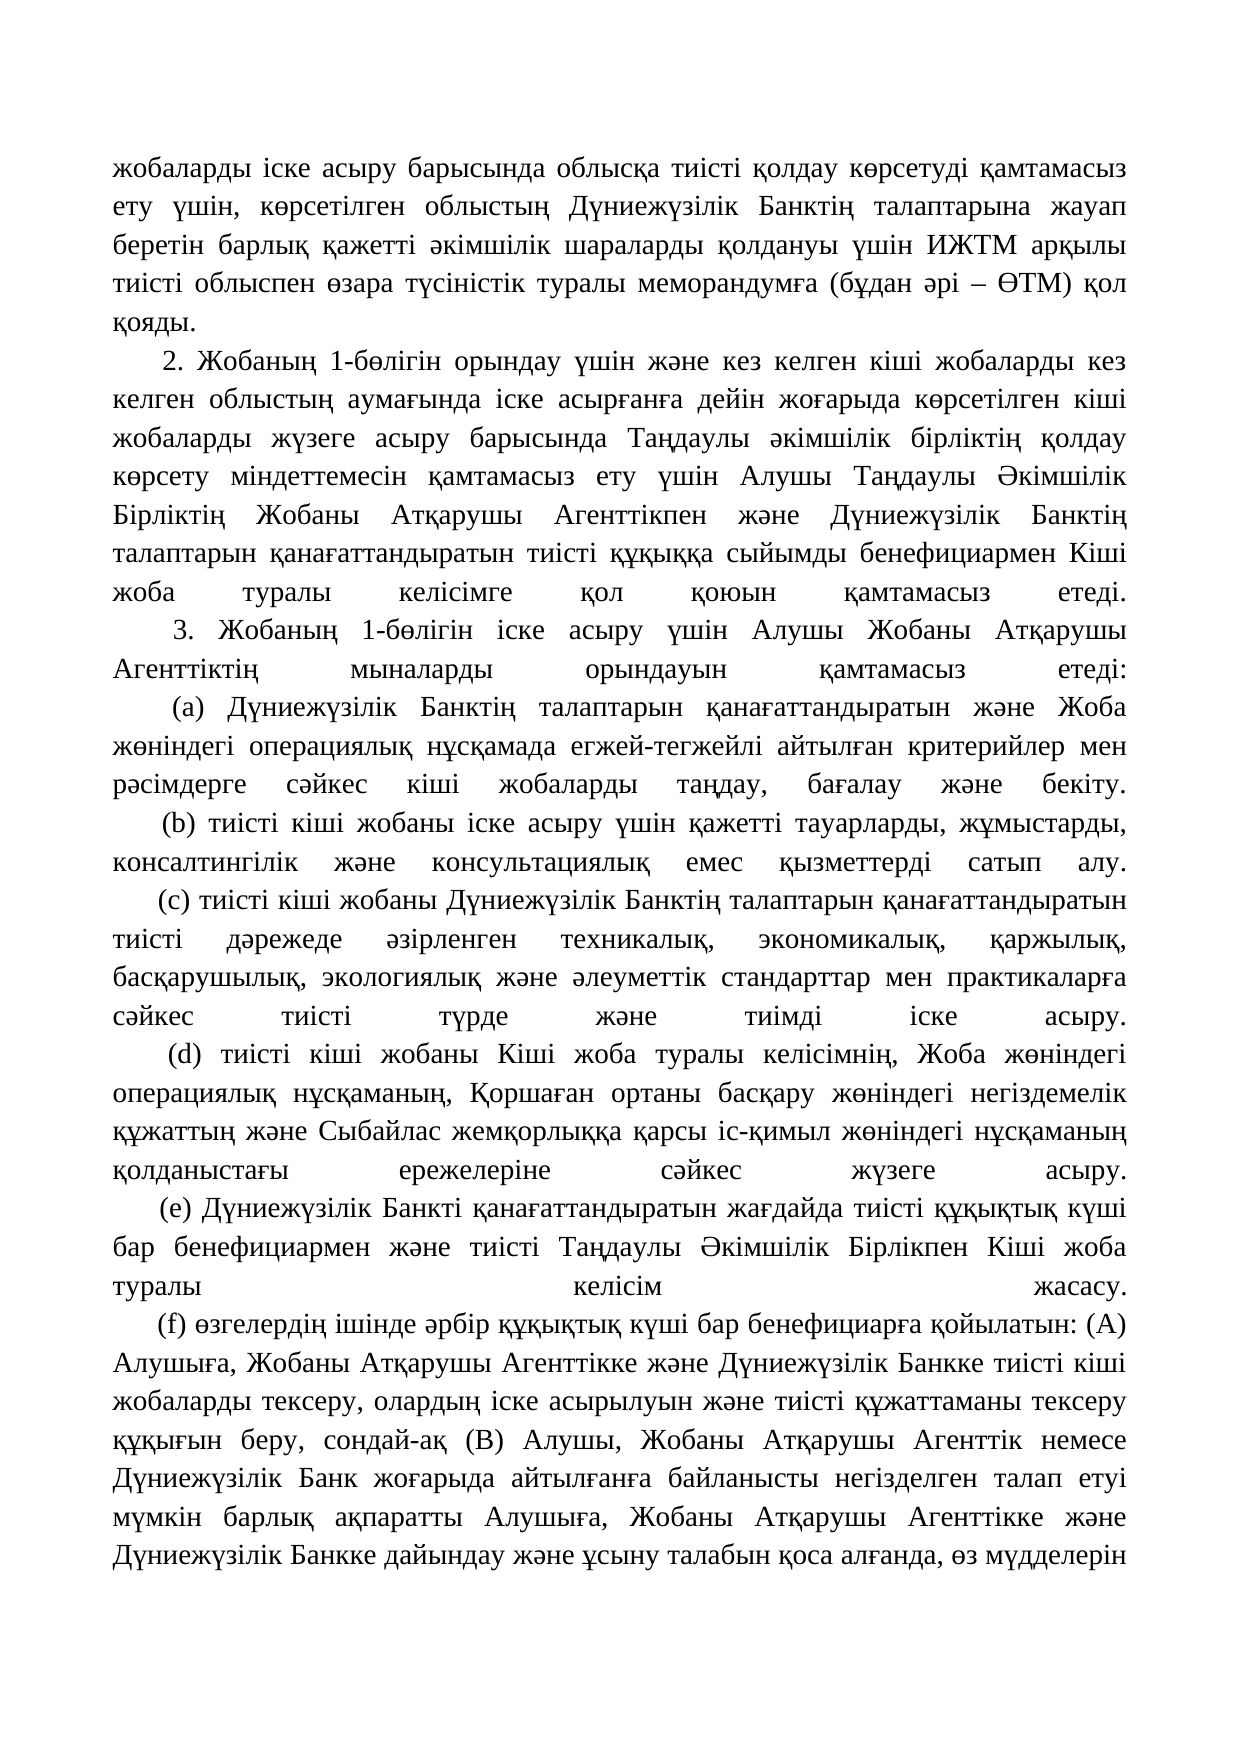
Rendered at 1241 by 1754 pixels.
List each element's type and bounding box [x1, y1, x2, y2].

text [112, 150, 1128, 1571]
